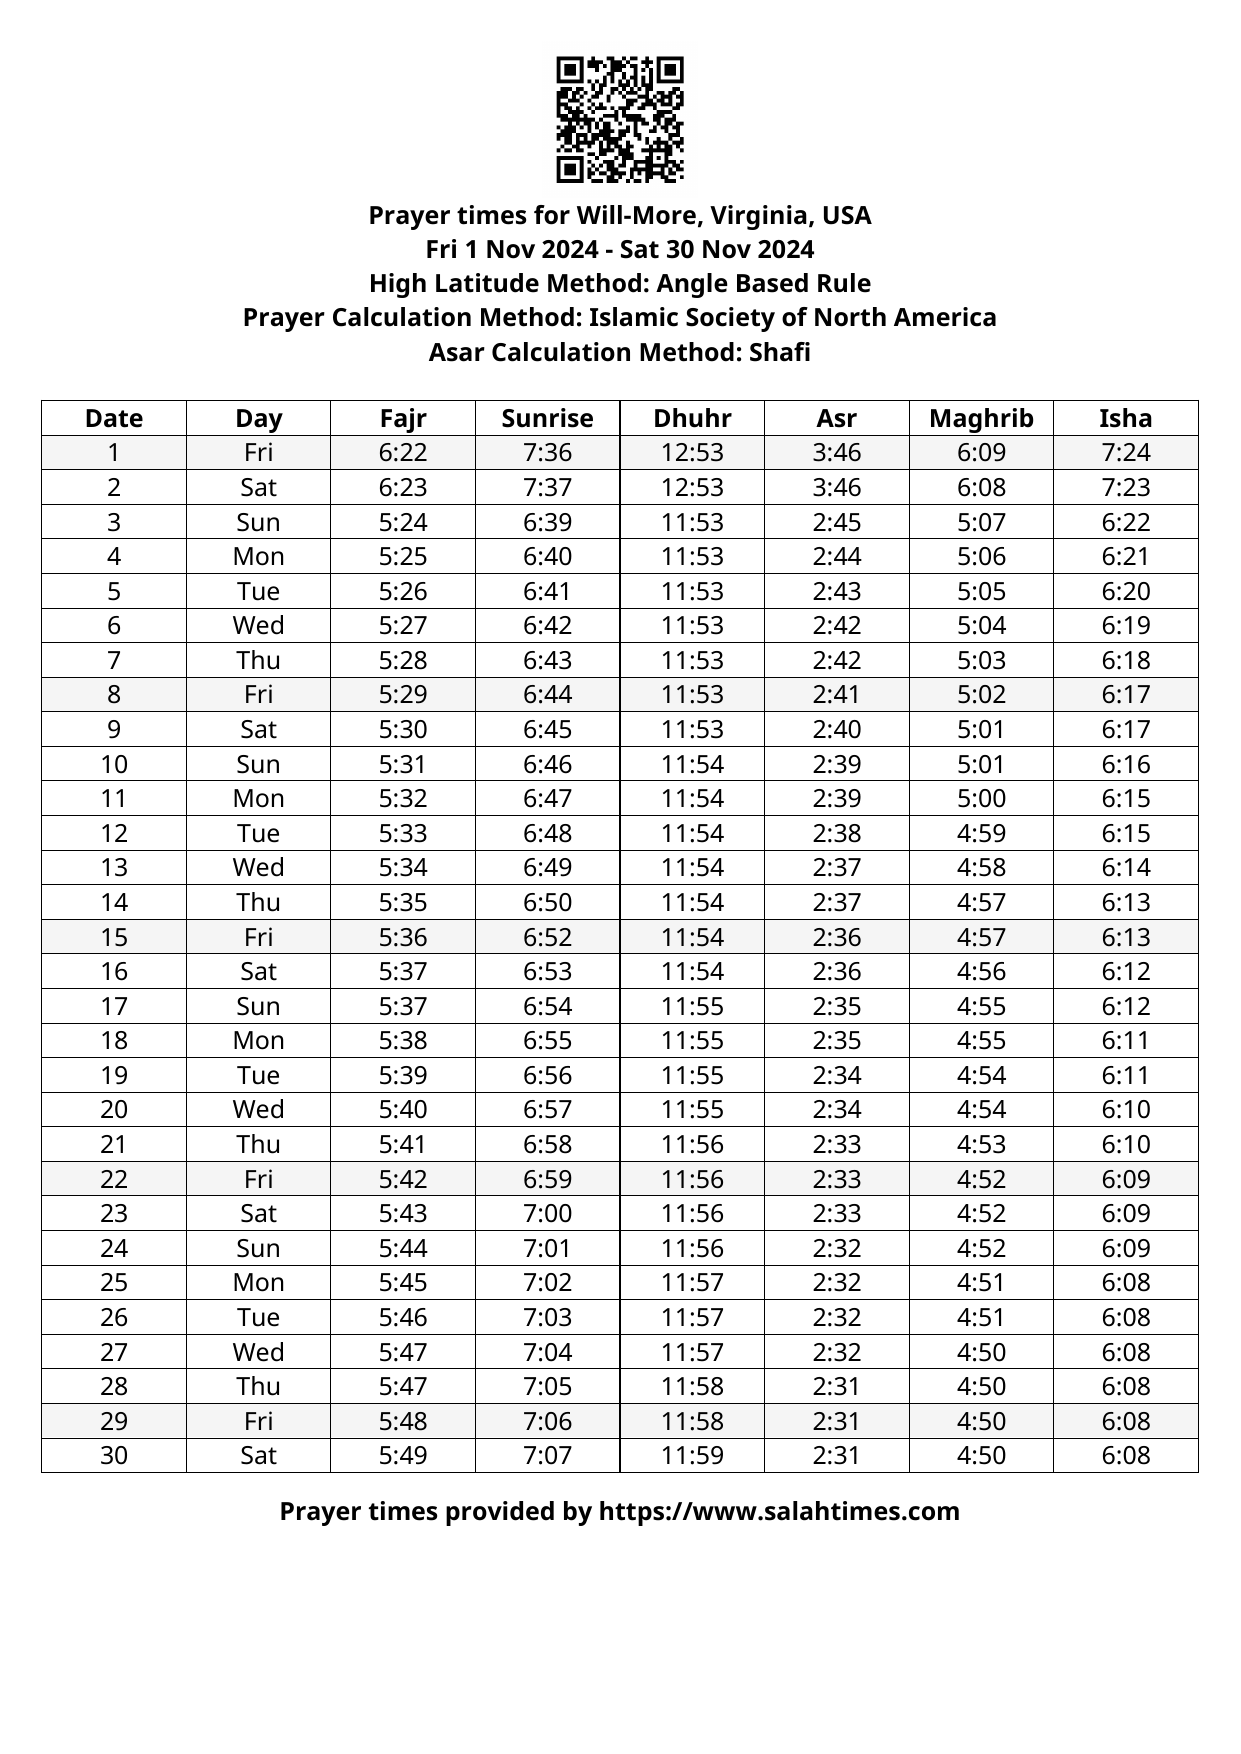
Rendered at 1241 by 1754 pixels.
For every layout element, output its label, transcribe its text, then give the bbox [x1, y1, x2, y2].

table_cell 6:20 [1054, 574, 1198, 607]
table_cell 11:54 [621, 851, 764, 884]
table_header Isha [1054, 401, 1198, 434]
table_cell 6:48 [476, 816, 619, 849]
table_cell 2:41 [765, 678, 909, 711]
table_cell 2:33 [765, 1196, 909, 1230]
table_cell Mon [187, 1266, 330, 1299]
table_cell 5:40 [331, 1093, 475, 1126]
table_cell 4:51 [910, 1266, 1053, 1299]
table_cell Wed [187, 851, 330, 884]
table_cell 12 [42, 816, 186, 849]
table_cell 5:24 [331, 505, 475, 538]
table_cell 2:36 [765, 920, 909, 953]
table_cell 4:50 [910, 1404, 1053, 1437]
table_cell 3:46 [765, 436, 909, 469]
table_cell Sun [187, 1231, 330, 1264]
table_cell 30 [42, 1439, 186, 1472]
table_cell 6:57 [476, 1093, 619, 1126]
table_cell 6:10 [1054, 1127, 1198, 1161]
table_cell 20 [42, 1093, 186, 1126]
table_cell Wed [187, 609, 330, 642]
table_cell 11:54 [621, 781, 764, 815]
table_cell 4:50 [910, 1439, 1053, 1472]
table_cell 3 [42, 505, 186, 538]
table_cell 11:53 [621, 678, 764, 711]
table_cell 8 [42, 678, 186, 711]
table_cell 5:42 [331, 1162, 475, 1195]
table_cell 2:39 [765, 747, 909, 780]
table_cell 4:54 [910, 1093, 1053, 1126]
table_cell 7:07 [476, 1439, 619, 1472]
table_cell 14 [42, 885, 186, 919]
table_cell 6:11 [1054, 1024, 1198, 1057]
table_cell 2:31 [765, 1404, 909, 1437]
table_cell 25 [42, 1266, 186, 1299]
table_cell 29 [42, 1404, 186, 1437]
table_cell 6:12 [1054, 989, 1198, 1022]
table_cell Fri [187, 1404, 330, 1437]
table_cell 2:32 [765, 1300, 909, 1334]
table_cell 11:53 [621, 609, 764, 642]
table_cell 6:53 [476, 954, 619, 988]
table_cell Wed [187, 1093, 330, 1126]
table_cell 21 [42, 1127, 186, 1161]
table_cell 2:32 [765, 1231, 909, 1264]
table_cell 5:48 [331, 1404, 475, 1437]
table_cell Sat [187, 954, 330, 988]
table_cell 5:43 [331, 1196, 475, 1230]
table_cell 4:54 [910, 1058, 1053, 1092]
table_cell 5:26 [331, 574, 475, 607]
table_cell 18 [42, 1024, 186, 1057]
table_cell Tue [187, 1300, 330, 1334]
text High Latitude Method: Angle Based Rule [42, 266, 1198, 300]
table_header Sunrise [476, 401, 619, 434]
table_cell 5:01 [910, 712, 1053, 746]
table_cell 4:59 [910, 816, 1053, 849]
table_cell 5:29 [331, 678, 475, 711]
table_cell 7 [42, 643, 186, 677]
table_cell 6:56 [476, 1058, 619, 1092]
table_cell 6:08 [1054, 1369, 1198, 1403]
table_cell 4:55 [910, 1024, 1053, 1057]
table_cell 6:14 [1054, 851, 1198, 884]
table_cell 6:08 [910, 470, 1053, 504]
table_cell 6:09 [1054, 1162, 1198, 1195]
table_cell Thu [187, 643, 330, 677]
table_cell 5:30 [331, 712, 475, 746]
table_cell 2:42 [765, 609, 909, 642]
table_cell 11:57 [621, 1300, 764, 1334]
table_cell 11:54 [621, 816, 764, 849]
table_cell 11:55 [621, 1024, 764, 1057]
table_cell 2:32 [765, 1266, 909, 1299]
table_cell 6:44 [476, 678, 619, 711]
table_cell 12:53 [621, 436, 764, 469]
table_cell 5:35 [331, 885, 475, 919]
table_cell 6:16 [1054, 747, 1198, 780]
table_cell 6:46 [476, 747, 619, 780]
table_cell 4:52 [910, 1162, 1053, 1195]
table_cell 2:33 [765, 1127, 909, 1161]
table_cell Sat [187, 712, 330, 746]
table_cell 4:50 [910, 1369, 1053, 1403]
table_cell 5:27 [331, 609, 475, 642]
table_cell 2:45 [765, 505, 909, 538]
table_cell Sun [187, 505, 330, 538]
table_cell Sun [187, 989, 330, 1022]
table_cell 5:00 [910, 781, 1053, 815]
table_cell 2:31 [765, 1369, 909, 1403]
table_cell 11:55 [621, 1058, 764, 1092]
table_cell 11:57 [621, 1266, 764, 1299]
table_header Date [42, 401, 186, 434]
table_cell 26 [42, 1300, 186, 1334]
table_cell 9 [42, 712, 186, 746]
table_cell Mon [187, 539, 330, 573]
table_cell 2:40 [765, 712, 909, 746]
table_cell 17 [42, 989, 186, 1022]
table_cell 11:54 [621, 954, 764, 988]
table_cell 6:10 [1054, 1093, 1198, 1126]
table_cell Sun [187, 747, 330, 780]
table_header Asr [765, 401, 909, 434]
table_cell 5:06 [910, 539, 1053, 573]
table_cell 5 [42, 574, 186, 607]
table_cell 24 [42, 1231, 186, 1264]
table_cell 5:46 [331, 1300, 475, 1334]
table_cell 5:49 [331, 1439, 475, 1472]
table_cell 11:54 [621, 920, 764, 953]
table_cell 11 [42, 781, 186, 815]
table_cell 4:53 [910, 1127, 1053, 1161]
table_cell 4 [42, 539, 186, 573]
table_cell 5:39 [331, 1058, 475, 1092]
text Fri 1 Nov 2024 - Sat 30 Nov 2024 [42, 232, 1198, 266]
table_cell 2:35 [765, 989, 909, 1022]
table_cell 7:37 [476, 470, 619, 504]
table_cell Thu [187, 1369, 330, 1403]
table_cell Fri [187, 678, 330, 711]
table_cell 11:53 [621, 712, 764, 746]
table_cell 4:52 [910, 1196, 1053, 1230]
table_cell 7:36 [476, 436, 619, 469]
table_cell 2:31 [765, 1439, 909, 1472]
table_cell 5:07 [910, 505, 1053, 538]
table_cell 5:28 [331, 643, 475, 677]
table_cell 6:08 [1054, 1300, 1198, 1334]
table_cell 5:31 [331, 747, 475, 780]
table_cell 11:56 [621, 1162, 764, 1195]
table_cell 16 [42, 954, 186, 988]
table_cell 5:41 [331, 1127, 475, 1161]
table_cell 6:59 [476, 1162, 619, 1195]
table_cell 6:09 [910, 436, 1053, 469]
table_cell 6:08 [1054, 1266, 1198, 1299]
table_cell 5:33 [331, 816, 475, 849]
table_cell 6:55 [476, 1024, 619, 1057]
table_cell 5:03 [910, 643, 1053, 677]
table_cell 6:45 [476, 712, 619, 746]
table_cell 6:47 [476, 781, 619, 815]
table_cell 5:37 [331, 954, 475, 988]
table_cell 5:32 [331, 781, 475, 815]
table_cell 6:58 [476, 1127, 619, 1161]
table_cell 6:08 [1054, 1404, 1198, 1437]
table_cell 5:45 [331, 1266, 475, 1299]
table_cell 5:38 [331, 1024, 475, 1057]
table_cell 6:09 [1054, 1196, 1198, 1230]
table_cell 7:04 [476, 1335, 619, 1368]
table_cell 6:22 [1054, 505, 1198, 538]
table_cell 2:44 [765, 539, 909, 573]
table_cell 2 [42, 470, 186, 504]
table_cell 6:54 [476, 989, 619, 1022]
table_cell 6 [42, 609, 186, 642]
table_cell Fri [187, 1162, 330, 1195]
table_cell 13 [42, 851, 186, 884]
table_cell 4:50 [910, 1335, 1053, 1368]
table_cell 11:56 [621, 1127, 764, 1161]
table_cell Sat [187, 1196, 330, 1230]
table_cell 6:19 [1054, 609, 1198, 642]
table_header Fajr [331, 401, 475, 434]
table_cell 6:08 [1054, 1335, 1198, 1368]
table_cell 6:11 [1054, 1058, 1198, 1092]
table_cell 2:39 [765, 781, 909, 815]
table_cell 5:25 [331, 539, 475, 573]
table_cell Fri [187, 920, 330, 953]
text Asar Calculation Method: Shafi [42, 334, 1198, 368]
table_cell 19 [42, 1058, 186, 1092]
table_cell 23 [42, 1196, 186, 1230]
table_cell 6:22 [331, 436, 475, 469]
table_cell 5:05 [910, 574, 1053, 607]
table_cell 7:01 [476, 1231, 619, 1264]
table_cell 4:51 [910, 1300, 1053, 1334]
table_cell 15 [42, 920, 186, 953]
table_header Dhuhr [621, 401, 764, 434]
table_cell 11:53 [621, 505, 764, 538]
table_cell 5:47 [331, 1369, 475, 1403]
table_cell 6:12 [1054, 954, 1198, 988]
table_cell 22 [42, 1162, 186, 1195]
table_cell 5:01 [910, 747, 1053, 780]
table_cell 5:36 [331, 920, 475, 953]
table_cell Sat [187, 1439, 330, 1472]
table_cell Fri [187, 436, 330, 469]
table_cell Tue [187, 574, 330, 607]
table_cell 6:52 [476, 920, 619, 953]
table_cell 7:06 [476, 1404, 619, 1437]
table_cell 5:47 [331, 1335, 475, 1368]
picture [542, 41, 699, 198]
table_cell 11:57 [621, 1335, 764, 1368]
table_cell 11:56 [621, 1196, 764, 1230]
table_cell 6:13 [1054, 885, 1198, 919]
table_cell 12:53 [621, 470, 764, 504]
table_cell 7:23 [1054, 470, 1198, 504]
table_cell 6:17 [1054, 712, 1198, 746]
table_cell 11:55 [621, 1093, 764, 1126]
table_cell 6:42 [476, 609, 619, 642]
table_cell 5:34 [331, 851, 475, 884]
table_header Maghrib [910, 401, 1053, 434]
table_cell 6:15 [1054, 816, 1198, 849]
table_cell 6:43 [476, 643, 619, 677]
table_cell 2:32 [765, 1335, 909, 1368]
table_cell 5:02 [910, 678, 1053, 711]
text Prayer times provided by https://www.salahtimes.com [42, 1494, 1198, 1528]
table_header Day [187, 401, 330, 434]
table_cell 6:09 [1054, 1231, 1198, 1264]
table_cell 6:21 [1054, 539, 1198, 573]
table_cell 4:57 [910, 920, 1053, 953]
table_cell 11:54 [621, 885, 764, 919]
table_cell 11:55 [621, 989, 764, 1022]
text Prayer Calculation Method: Islamic Society of North America [42, 300, 1198, 334]
table_cell Sat [187, 470, 330, 504]
table_cell 6:41 [476, 574, 619, 607]
table_cell 4:57 [910, 885, 1053, 919]
table_cell 7:03 [476, 1300, 619, 1334]
table_cell 5:37 [331, 989, 475, 1022]
table_cell 2:38 [765, 816, 909, 849]
table_cell 2:43 [765, 574, 909, 607]
table_cell Wed [187, 1335, 330, 1368]
table_cell 6:50 [476, 885, 619, 919]
table_cell 11:54 [621, 747, 764, 780]
table_cell 7:02 [476, 1266, 619, 1299]
table_cell Tue [187, 1058, 330, 1092]
table_cell 2:42 [765, 643, 909, 677]
text Prayer times for Will-More, Virginia, USA [42, 198, 1198, 232]
table_cell 11:56 [621, 1231, 764, 1264]
table_cell 6:39 [476, 505, 619, 538]
table_cell 10 [42, 747, 186, 780]
table_cell 7:00 [476, 1196, 619, 1230]
table_cell 2:35 [765, 1024, 909, 1057]
table_cell 6:17 [1054, 678, 1198, 711]
table_cell 2:37 [765, 851, 909, 884]
table_cell 2:37 [765, 885, 909, 919]
table_cell 3:46 [765, 470, 909, 504]
table_cell 1 [42, 436, 186, 469]
table_cell 28 [42, 1369, 186, 1403]
table_cell 5:04 [910, 609, 1053, 642]
table_cell 2:36 [765, 954, 909, 988]
table_cell 5:44 [331, 1231, 475, 1264]
table_cell 6:18 [1054, 643, 1198, 677]
table_cell Tue [187, 816, 330, 849]
table_cell Mon [187, 1024, 330, 1057]
table_cell 6:08 [1054, 1439, 1198, 1472]
table_cell Mon [187, 781, 330, 815]
table_cell 11:53 [621, 539, 764, 573]
table_cell 4:55 [910, 989, 1053, 1022]
table_cell 27 [42, 1335, 186, 1368]
table_cell 6:15 [1054, 781, 1198, 815]
table_cell 6:40 [476, 539, 619, 573]
table_cell 2:34 [765, 1093, 909, 1126]
table_cell 4:52 [910, 1231, 1053, 1264]
table_cell Thu [187, 885, 330, 919]
table_cell 2:34 [765, 1058, 909, 1092]
table_cell 11:58 [621, 1404, 764, 1437]
table_cell 6:23 [331, 470, 475, 504]
table_cell 7:05 [476, 1369, 619, 1403]
table_cell 4:58 [910, 851, 1053, 884]
table_cell 6:49 [476, 851, 619, 884]
table_cell 6:13 [1054, 920, 1198, 953]
table_cell 11:59 [621, 1439, 764, 1472]
table_cell 2:33 [765, 1162, 909, 1195]
table_cell 4:56 [910, 954, 1053, 988]
table_cell 7:24 [1054, 436, 1198, 469]
table_cell 11:53 [621, 574, 764, 607]
table_cell 11:53 [621, 643, 764, 677]
table_cell Thu [187, 1127, 330, 1161]
table_cell 11:58 [621, 1369, 764, 1403]
